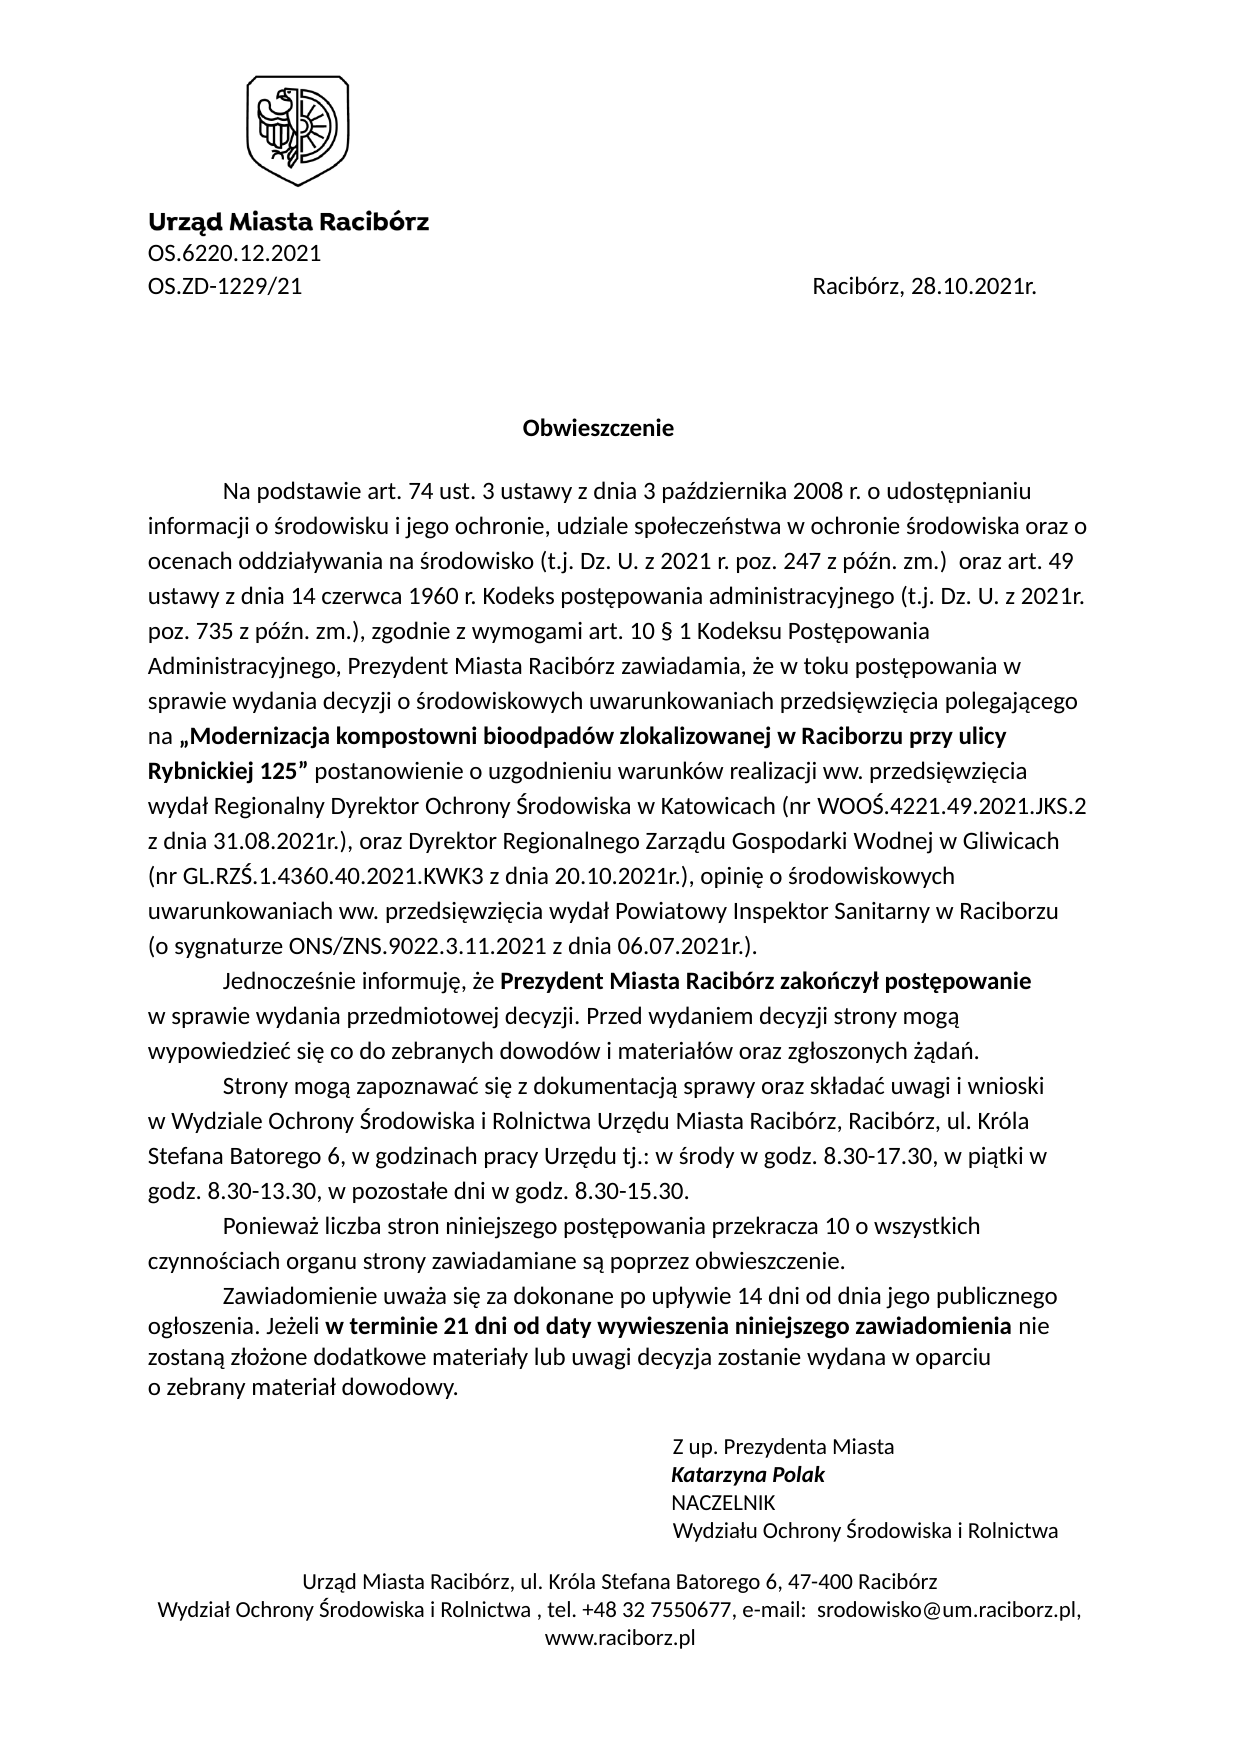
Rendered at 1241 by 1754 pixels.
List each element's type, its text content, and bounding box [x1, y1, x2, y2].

text Strony mogą zapoznawać się z dokumentacją sprawy oraz składać uwagi i wnioski w Wydziale Ochrony Środowiska i Rolnictwa Urzędu Miasta Racibórz, Racibórz, ul. Króla Stefana Batorego 6, w godzinach pracy Urzędu tj.: w środy w godz. 8.30-17.30, w piątki w godz. 8.30-13.30, w pozostałe dni w godz. 8.30-15.30. [148, 1070, 1092, 1205]
subtitle Obwieszczenie [148, 412, 1092, 443]
text Z up. Prezydenta Miasta [148, 1432, 1092, 1460]
text Wydziału Ochrony Środowiska i Rolnictwa [148, 1516, 1092, 1544]
text Na podstawie art. 74 ust. 3 ustawy z dnia 3 października 2008 r. o udostępnianiu informacji o środowisku i jego ochronie, udziale społeczeństwa w ochronie środowiska oraz o ocenach oddziaływania na środowisko (t.j. Dz. U. z 2021 r. poz. 247 z późn. zm.) oraz art. 49 ustawy z dnia 14 czerwca 1960 r. Kodeks postępowania administracyjnego (t.j. Dz. U. z 2021r. poz. 735 z późn. zm.), zgodnie z wymogami art. 10 § 1 Kodeksu Postępowania Administracyjnego, Prezydent Miasta Racibórz zawiadamia, że w toku postępowania w sprawie wydania decyzji o środowiskowych uwarunkowaniach przedsięwzięcia polegającego na „Modernizacja kompostowni bioodpadów zlokalizowanej w Raciborzu przy ulicy Rybnickiej 125” postanowienie o uzgodnieniu warunków realizacji ww. przedsięwzięcia wydał Regionalny Dyrektor Ochrony Środowiska w Katowicach (nr WOOŚ.4221.49.2021.JKS.2 z dnia 31.08.2021r.), oraz Dyrektor Regionalnego Zarządu Gospodarki Wodnej w Gliwicach (nr GL.RZŚ.1.4360.40.2021.KWK3 z dnia 20.10.2021r.), opinię o środowiskowych uwarunkowaniach ww. przedsięwzięcia wydał Powiatowy Inspektor Sanitarny w Raciborzu (o sygnaturze ONS/ZNS.9022.3.11.2021 z dnia 06.07.2021r.). [148, 475, 1092, 960]
text Ponieważ liczba stron niniejszego postępowania przekracza 10 o wszystkich czynnościach organu strony zawiadamiane są poprzez obwieszczenie. [148, 1210, 1092, 1275]
picture [147, 73, 431, 237]
text NACZELNIK [148, 1488, 1092, 1516]
text Zawiadomienie uważa się za dokonane po upływie 14 dni od dnia jego publicznego ogłoszenia. Jeżeli w terminie 21 dni od daty wywieszenia niniejszego zawiadomienia nie zostaną złożone dodatkowe materiały lub uwagi decyzja zostanie wydana w oparciu o zebrany materiał dowodowy. [148, 1280, 1092, 1432]
text Jednocześnie informuję, że Prezydent Miasta Racibórz zakończył postępowanie w sprawie wydania przedmiotowej decyzji. Przed wydaniem decyzji strony mogą wypowiedzieć się co do zebranych dowodów i materiałów oraz zgłoszonych żądań. [148, 965, 1092, 1065]
text OS.6220.12.2021 OS.ZD-1229/21 Racibórz, 28.10.2021r. [148, 237, 1092, 334]
text Katarzyna Polak [148, 1460, 1092, 1488]
